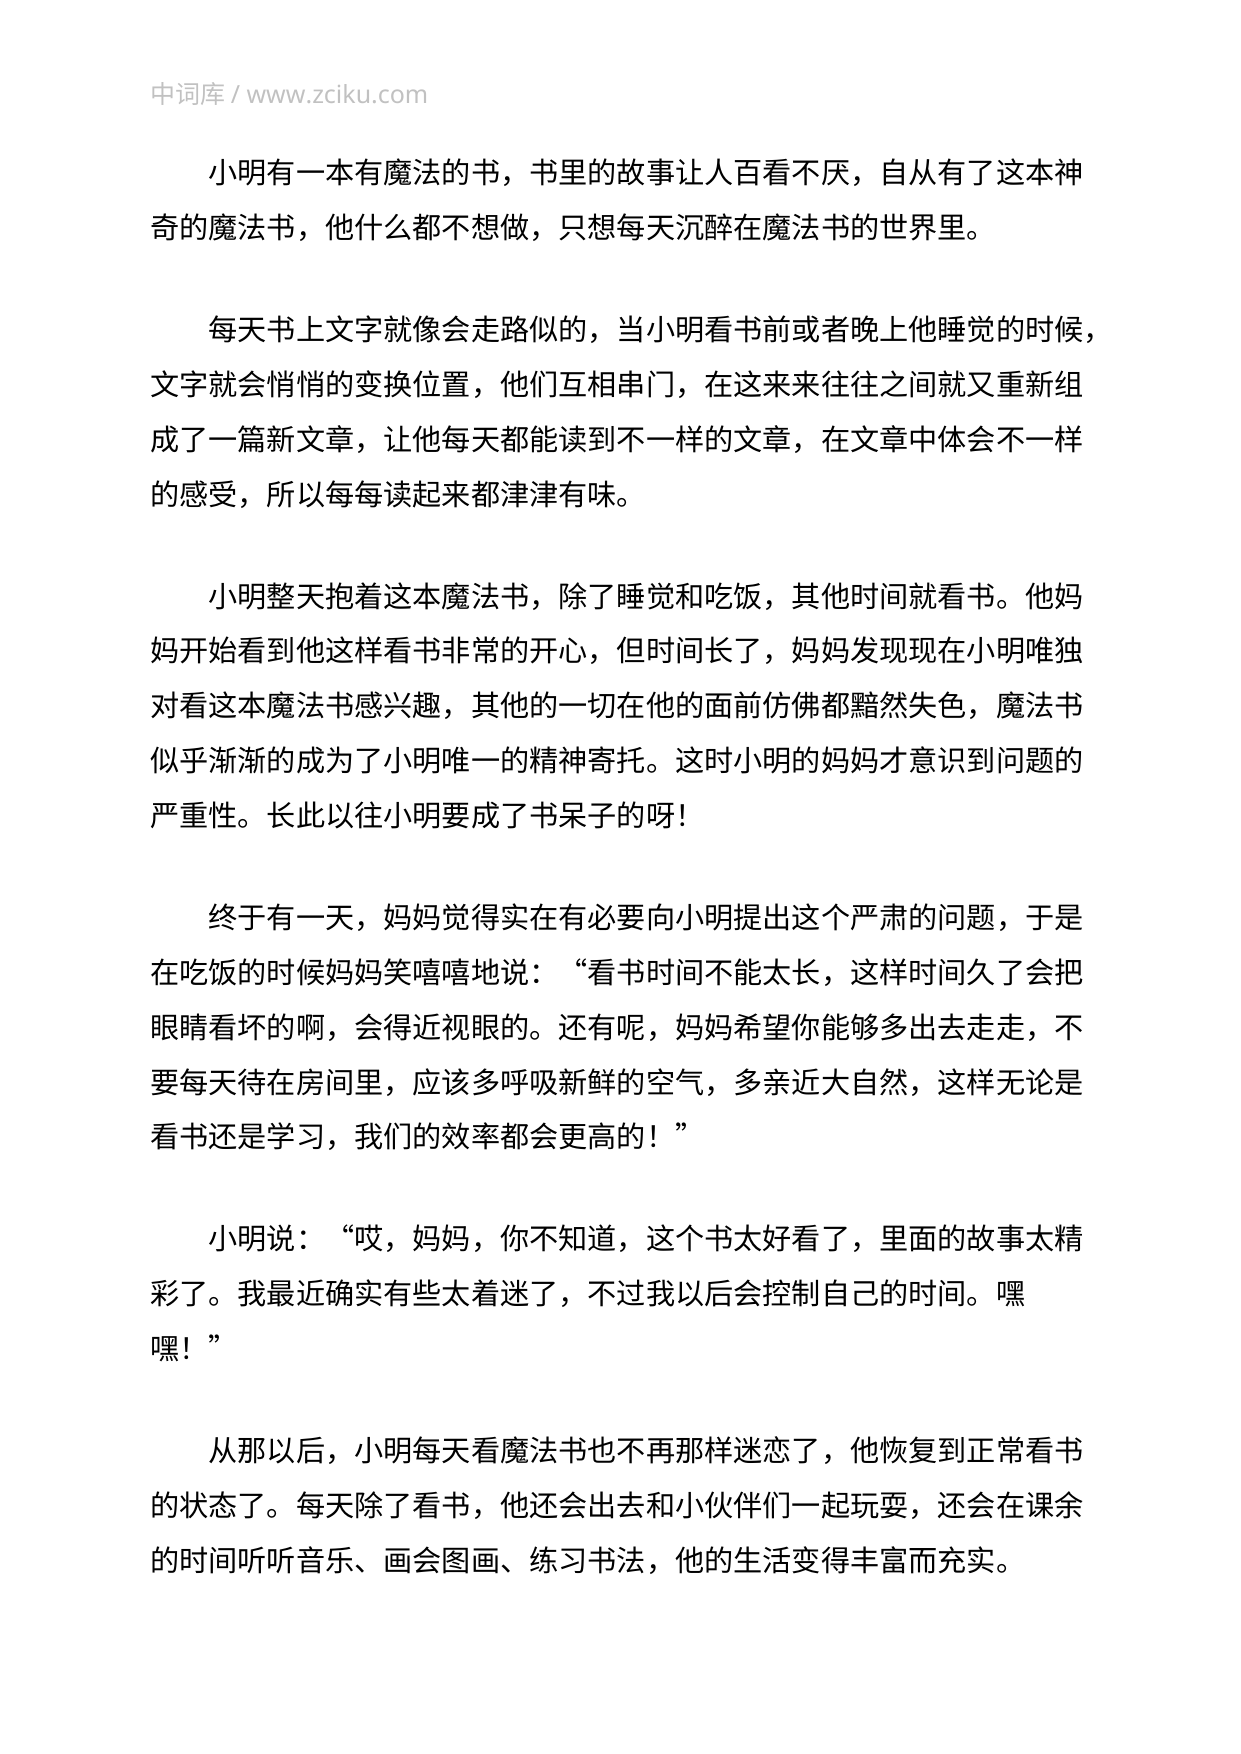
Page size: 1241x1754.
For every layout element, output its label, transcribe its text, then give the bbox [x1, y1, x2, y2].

text 小明有一本有魔法的书，书里的故事让人百看不厌，自从有了这本神奇的魔法书，他什么都不想做，只想每天沉醉在魔法书的世界里。 [150, 150, 1090, 247]
text 终于有一天，妈妈觉得实在有必要向小明提出这个严肃的问题，于是在吃饭的时候妈妈笑嘻嘻地说：“看书时间不能太长，这样时间久了会把眼睛看坏的啊，会得近视眼的。还有呢，妈妈希望你能够多出去走走，不要每天待在房间里，应该多呼吸新鲜的空气，多亲近大自然，这样无论是看书还是学习，我们的效率都会更高的！” [150, 894, 1090, 1156]
text 每天书上文字就像会走路似的，当小明看书前或者晚上他睡觉的时候，文字就会悄悄的变换位置，他们互相串门，在这来来往往之间就又重新组成了一篇新文章，让他每天都能读到不一样的文章，在文章中体会不一样的感受，所以每每读起来都津津有味。 [150, 307, 1090, 514]
text 从那以后，小明每天看魔法书也不再那样迷恋了，他恢复到正常看书的状态了。每天除了看书，他还会出去和小伙伴们一起玩耍，还会在课余的时间听听音乐、画会图画、练习书法，他的生活变得丰富而充实。 [150, 1427, 1090, 1579]
text 小明整天抱着这本魔法书，除了睡觉和吃饭，其他时间就看书。他妈妈开始看到他这样看书非常的开心，但时间长了，妈妈发现现在小明唯独对看这本魔法书感兴趣，其他的一切在他的面前仿佛都黯然失色，魔法书似乎渐渐的成为了小明唯一的精神寄托。这时小明的妈妈才意识到问题的严重性。长此以往小明要成了书呆子的呀！ [150, 573, 1090, 835]
text 小明说：“哎，妈妈，你不知道，这个书太好看了，里面的故事太精彩了。我最近确实有些太着迷了，不过我以后会控制自己的时间。嘿嘿！” [150, 1216, 1090, 1368]
